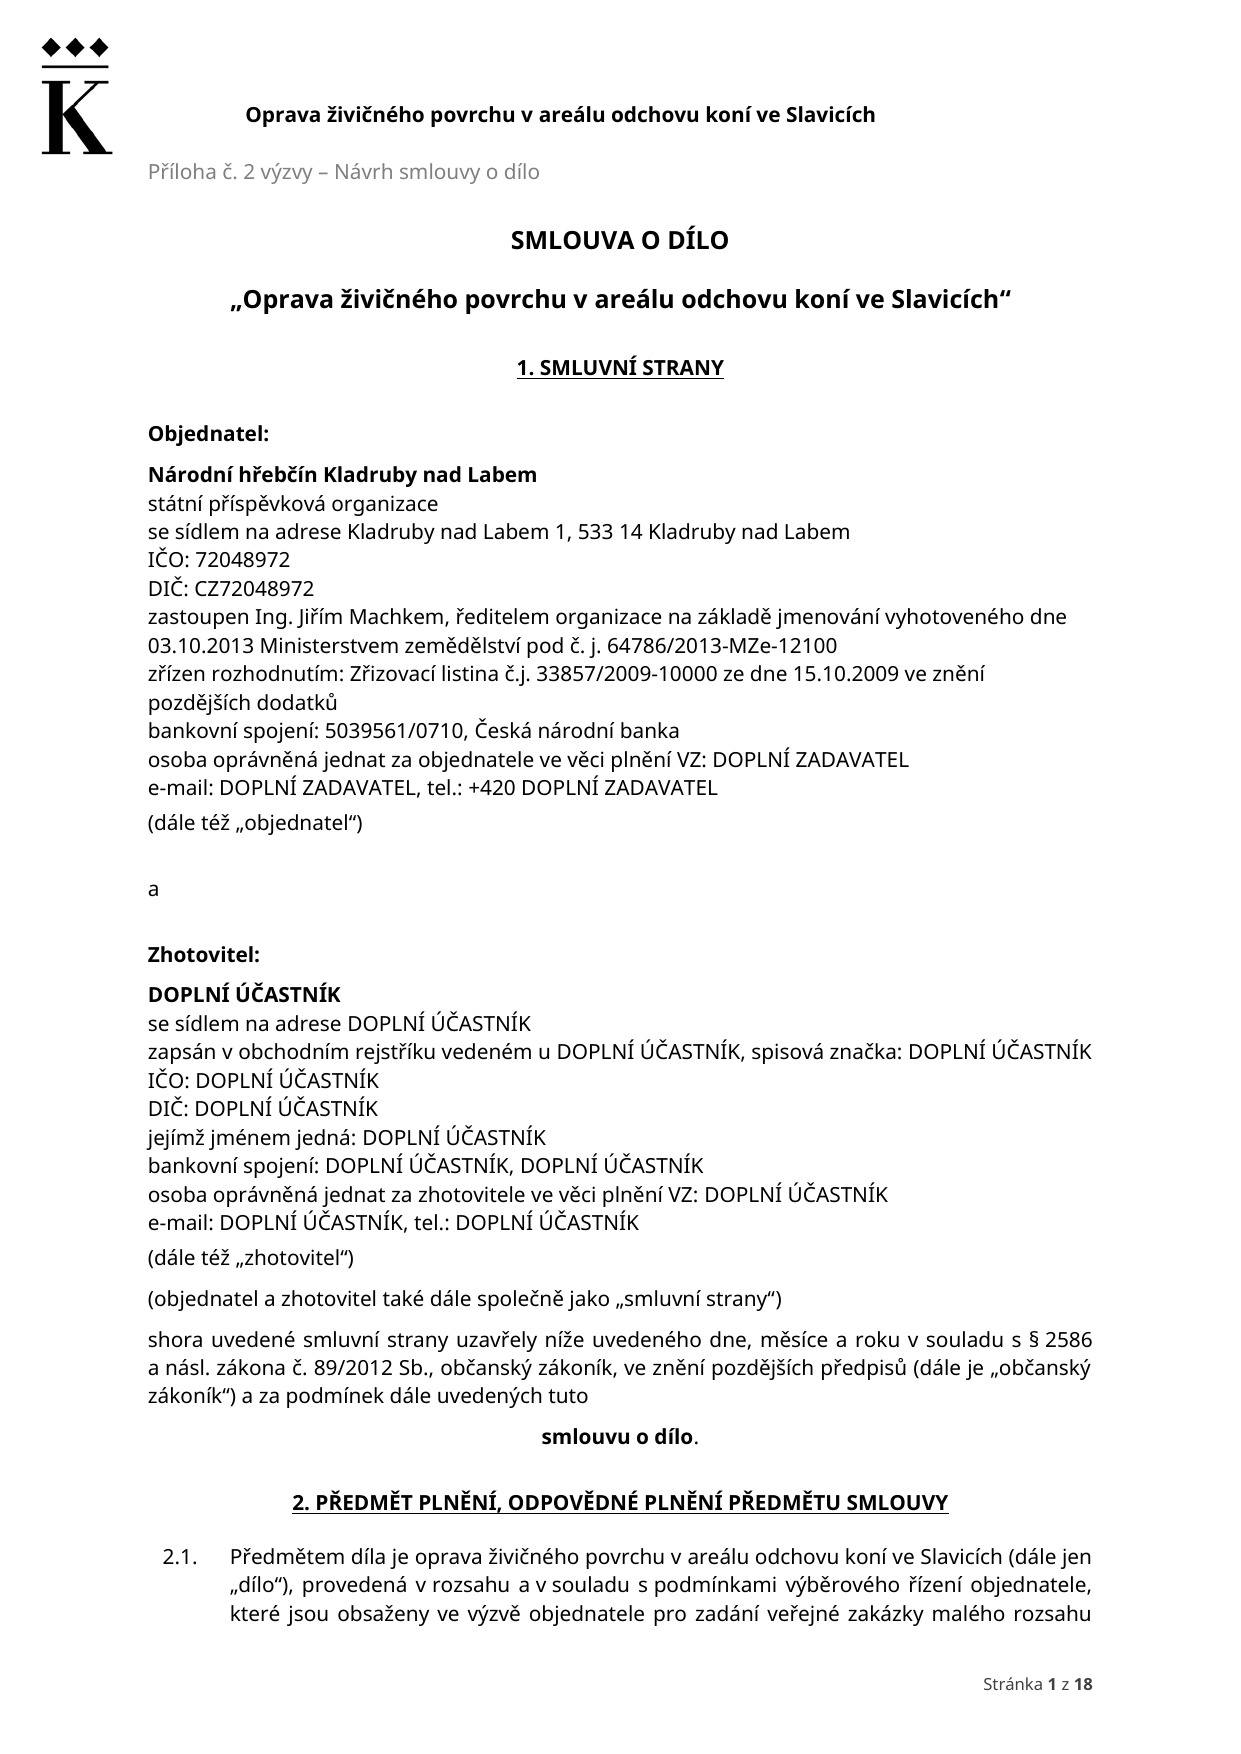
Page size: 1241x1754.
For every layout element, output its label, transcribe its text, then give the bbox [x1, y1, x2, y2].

text osoba oprávněná jednat za zhotovitele ve věci plnění VZ: DOPLNÍ ÚČASTNÍK [148, 1180, 1092, 1208]
text DOPLNÍ ÚČASTNÍK [148, 981, 1092, 1009]
text zastoupen Ing. Jiřím Machkem, ředitelem organizace na základě jmenování vyhotoveného dne 03.10.2013 Ministerstvem zemědělství pod č. j. 64786/2013-MZe-12100 [148, 602, 1092, 659]
text 1. SMLUVNÍ STRANY [148, 353, 1092, 382]
text Zhotovitel: [148, 940, 1092, 968]
text státní příspěvková organizace [148, 489, 1092, 517]
text a [148, 874, 1092, 902]
text osoba oprávněná jednat za objednatele ve věci plnění VZ: DOPLNÍ ZADAVATEL [148, 745, 1092, 773]
text IČO: DOPLNÍ ÚČASTNÍK [148, 1066, 1092, 1094]
text zřízen rozhodnutím: Zřizovací listina č.j. 33857/2009-10000 ze dne 15.10.2009 ve znění pozdějších dodatků [148, 659, 1092, 716]
text bankovní spojení: DOPLNÍ ÚČASTNÍK, DOPLNÍ ÚČASTNÍK [148, 1151, 1092, 1180]
text se sídlem na adrese DOPLNÍ ÚČASTNÍK [148, 1009, 1092, 1037]
subtitle Smlouva o dílo [148, 223, 1092, 257]
text zapsán v obchodním rejstříku vedeném u DOPLNÍ ÚČASTNÍK, spisová značka: DOPLNÍ ÚČASTNÍK [148, 1037, 1092, 1066]
text (dále též „zhotovitel“) [148, 1243, 1092, 1271]
text 2. PŘEDMĚT PLNĚNÍ, ODPOVĚDNÉ PLNĚNÍ PŘEDMĚTU SMLOUVY [148, 1488, 1092, 1517]
text bankovní spojení: 5039561/0710, Česká národní banka [148, 716, 1092, 745]
text e-mail: DOPLNÍ ÚČASTNÍK, tel.: DOPLNÍ ÚČASTNÍK [148, 1208, 1092, 1237]
text se sídlem na adrese Kladruby nad Labem 1, 533 14 Kladruby nad Labem [148, 517, 1092, 546]
text shora uvedené smluvní strany uzavřely níže uvedeného dne, měsíce a roku v souladu s § násl. zákona č. 89/2012 Sb., občanský zákoník, ve znění pozdějších předpisů (dále je „občanský zákoník“) a za podmínek dále uvedených tuto [148, 1325, 1092, 1410]
text e-mail: DOPLNÍ ZADAVATEL, tel.: +420 DOPLNÍ ZADAVATEL [148, 773, 1092, 802]
text Objednatel: [148, 419, 1092, 448]
text „Oprava živičného povrchu v areálu odchovu koní ve Slavicích“ [148, 282, 1092, 316]
text DIČ: DOPLNÍ ÚČASTNÍK [148, 1094, 1092, 1123]
text smlouvu o dílo. [148, 1422, 1092, 1451]
picture [34, 25, 1178, 166]
text IČO: 72048972 [148, 546, 1092, 574]
text (dále též „objednatel“) [148, 808, 1092, 836]
text jejímž jménem jedná: DOPLNÍ ÚČASTNÍK [148, 1123, 1092, 1151]
text Národní hřebčín Kladruby nad Labem [148, 460, 1092, 489]
text DIČ: CZ72048972 [148, 574, 1092, 602]
text (objednatel a zhotovitel také dále společně jako „smluvní strany“) [148, 1284, 1092, 1312]
